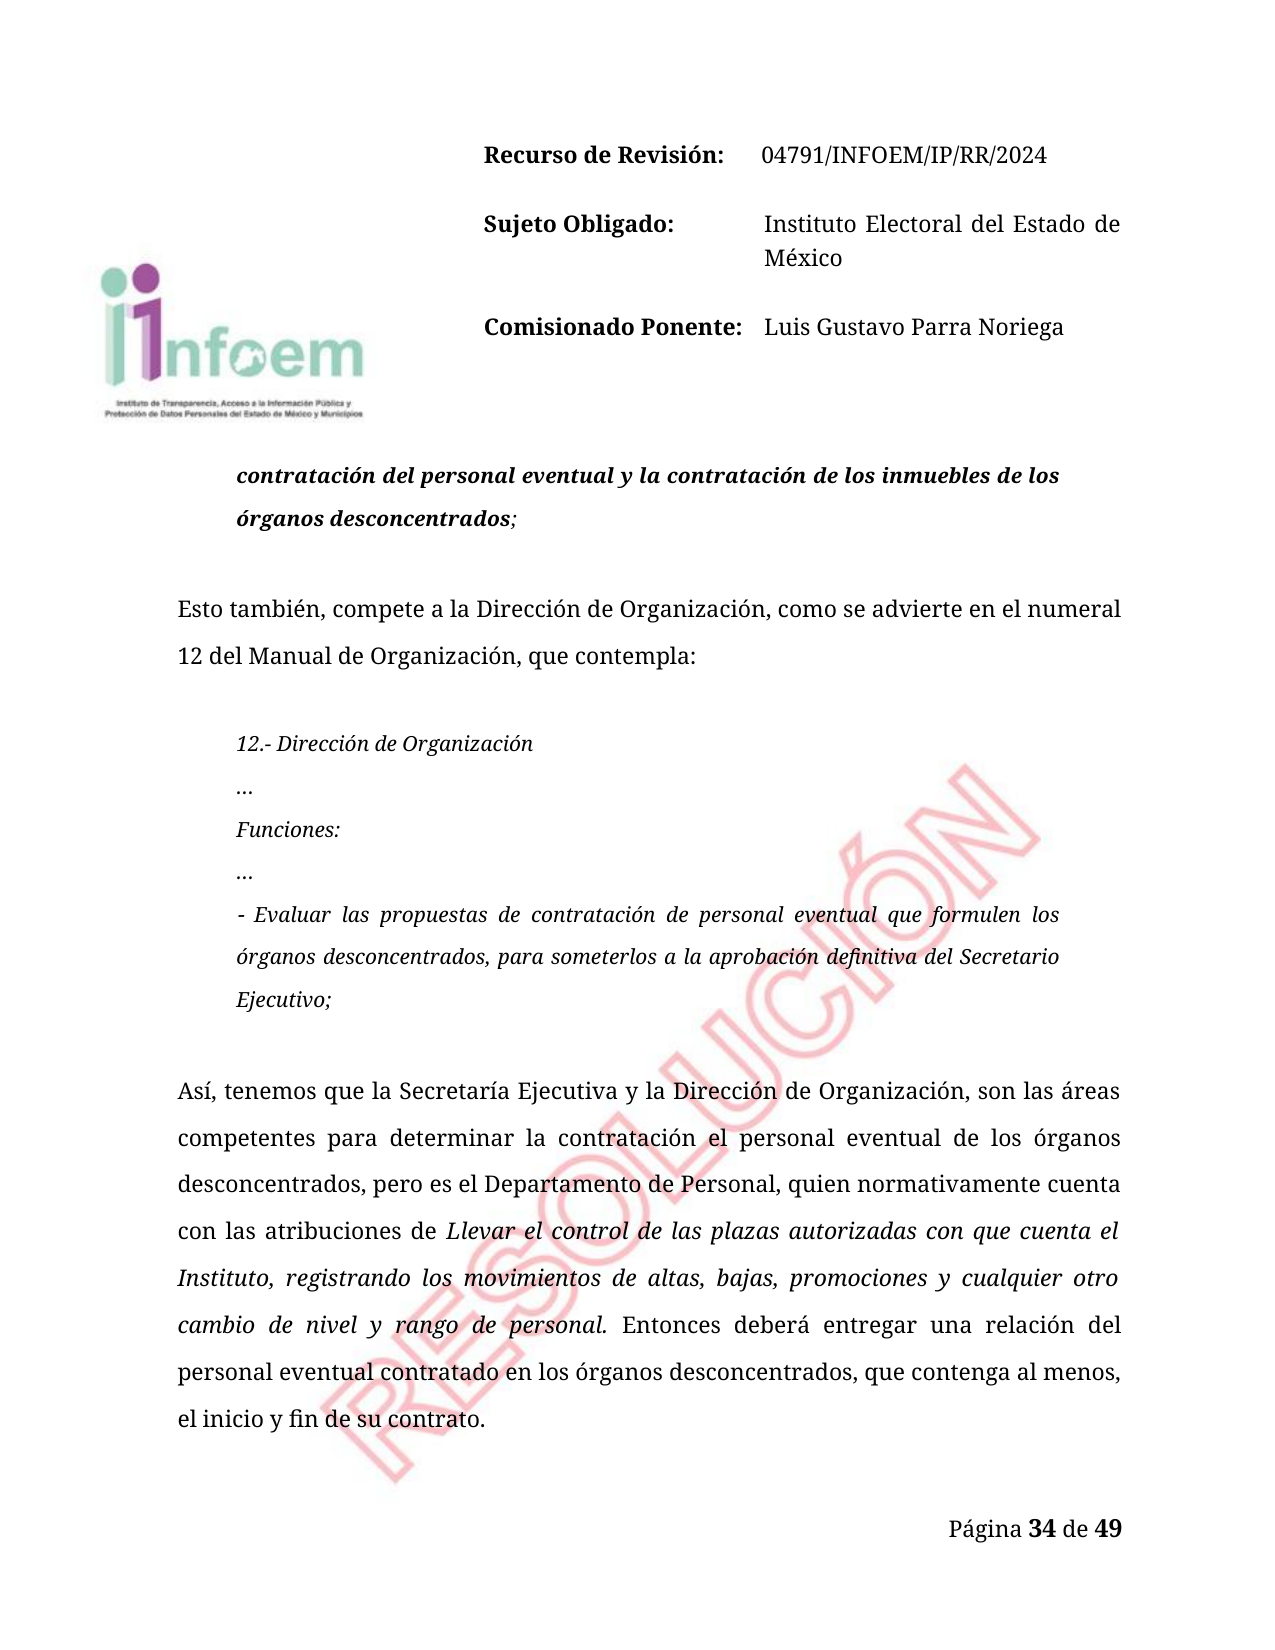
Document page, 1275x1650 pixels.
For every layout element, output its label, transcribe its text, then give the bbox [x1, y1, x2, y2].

text Evaluar las propuestas de contratación de personal eventual que formulen los órganos desconcentrados, para someterlos a la aprobación definitiva del Secretario Ejecutivo; [236, 900, 1063, 1013]
text Así, tenemos que la Secretaría Ejecutiva y la Dirección de Organización, son las áreas competentes para determinar la contratación el personal eventual de los órganos desconcentrados, pero es el Departamento de Personal, quien normativamente cuenta con las atribuciones de Llevar el control de las plazas autorizadas con que cuenta el Instituto, registrando los movimientos de altas, bajas, promociones y cualquier otro cambio de nivel y rango de personal. Entonces deberá entregar una relación del personal eventual contratado en los órganos desconcentrados, que contenga al menos, el inicio y fin de su contrato. [177, 1074, 1122, 1434]
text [236, 461, 1063, 532]
picture [0, 198, 1275, 1650]
text … [236, 857, 1063, 886]
text 12.- Dirección de Organización [236, 729, 1063, 758]
text Funciones: [236, 815, 1063, 843]
text … [236, 772, 1063, 801]
text Esto también, compete a la Dirección de Organización, como se advierte en el numeral 12 del Manual de Organización, que contempla: [177, 593, 1122, 671]
